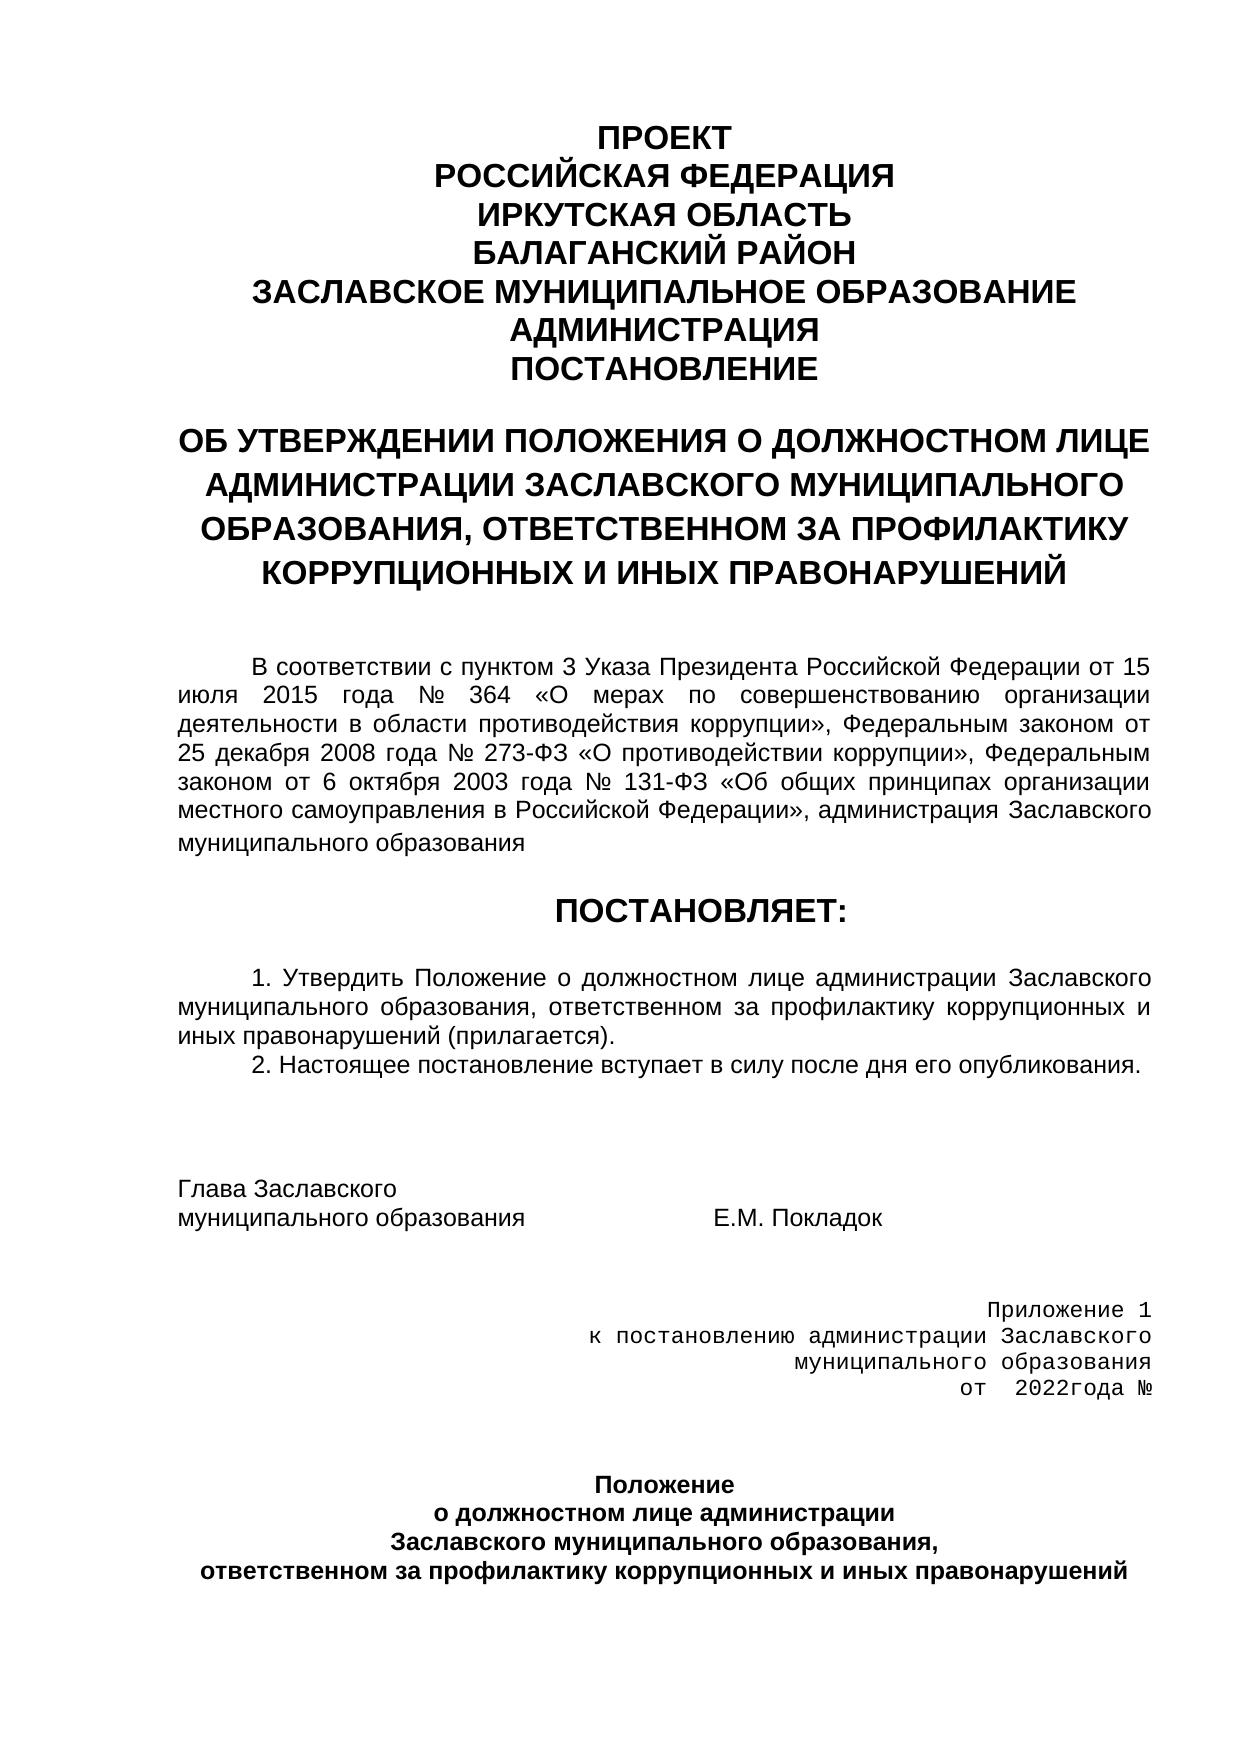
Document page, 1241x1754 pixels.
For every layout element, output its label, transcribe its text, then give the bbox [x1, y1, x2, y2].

text к постановлению администрации Заславского [177, 1325, 1152, 1351]
text Заславского муниципального образования, [177, 1527, 1152, 1556]
text 1. Утвердить Положение о должностном лице администрации Заславского муниципального образования, ответственном за профилактику коррупционных и иных правонарушений (прилагается). [177, 963, 1152, 1049]
text АДМИНИСТРАЦИЯ [177, 310, 1152, 349]
text о должностном лице администрации [177, 1498, 1152, 1527]
text ОБ УТВЕРЖДЕНИИ ПОЛОЖЕНИЯ О ДОЛЖНОСТНОМ ЛИЦЕ АДМИНИСТРАЦИИ ЗАСЛАВСКОГО МУНИЦИПАЛЬНОГО ОБРАЗОВАНИЯ, ОТВЕТСТВЕННОМ ЗА ПРОФИЛАКТИКУ КОРРУПЦИОННЫХ И ИНЫХ ПРАВОНАРУШЕНИЙ [177, 421, 1152, 592]
text муниципального образования Е.М. Покладок [177, 1203, 1152, 1232]
text Глава Заславского [177, 1174, 1152, 1203]
text БАЛАГАНСКИЙ РАЙОН [177, 233, 1152, 272]
text Приложение 1 [177, 1299, 1152, 1325]
text от 2022года № [177, 1377, 1152, 1402]
text РОССИЙСКАЯ ФЕДЕРАЦИЯ [177, 157, 1152, 195]
text Положение [177, 1469, 1152, 1498]
text ИРКУТСКАЯ ОБЛАСТЬ [177, 195, 1152, 233]
text 2. Настоящее постановление вступает в силу после дня его опубликования. [177, 1049, 1152, 1078]
text ПРОЕКТ [177, 118, 1152, 157]
text ЗАСЛАВСКОЕ МУНИЦИПАЛЬНОЕ ОБРАЗОВАНИЕ [177, 272, 1152, 310]
text ПОСТАНОВЛЕНИЕ [177, 349, 1152, 387]
text ПОСТАНОВЛЯЕТ: [177, 891, 1152, 930]
text ответственном за профилактику коррупционных и иных правонарушений [177, 1556, 1152, 1584]
text В соответствии с пунктом 3 Указа Президента Российской Федерации от 15 июля 2015 года № 364 «О мерах по совершенствованию организации деятельности в области противодействия коррупции», Федеральным законом от 25 декабря 2008 года № 273-ФЗ «О противодействии коррупции», Федеральным законом от 6 октября 2003 года № 131-ФЗ «Об общих принципах организации местного самоуправления в Российской Федерации», администрация Заславского муниципального образования [177, 652, 1152, 858]
text муниципального образования [177, 1351, 1152, 1377]
